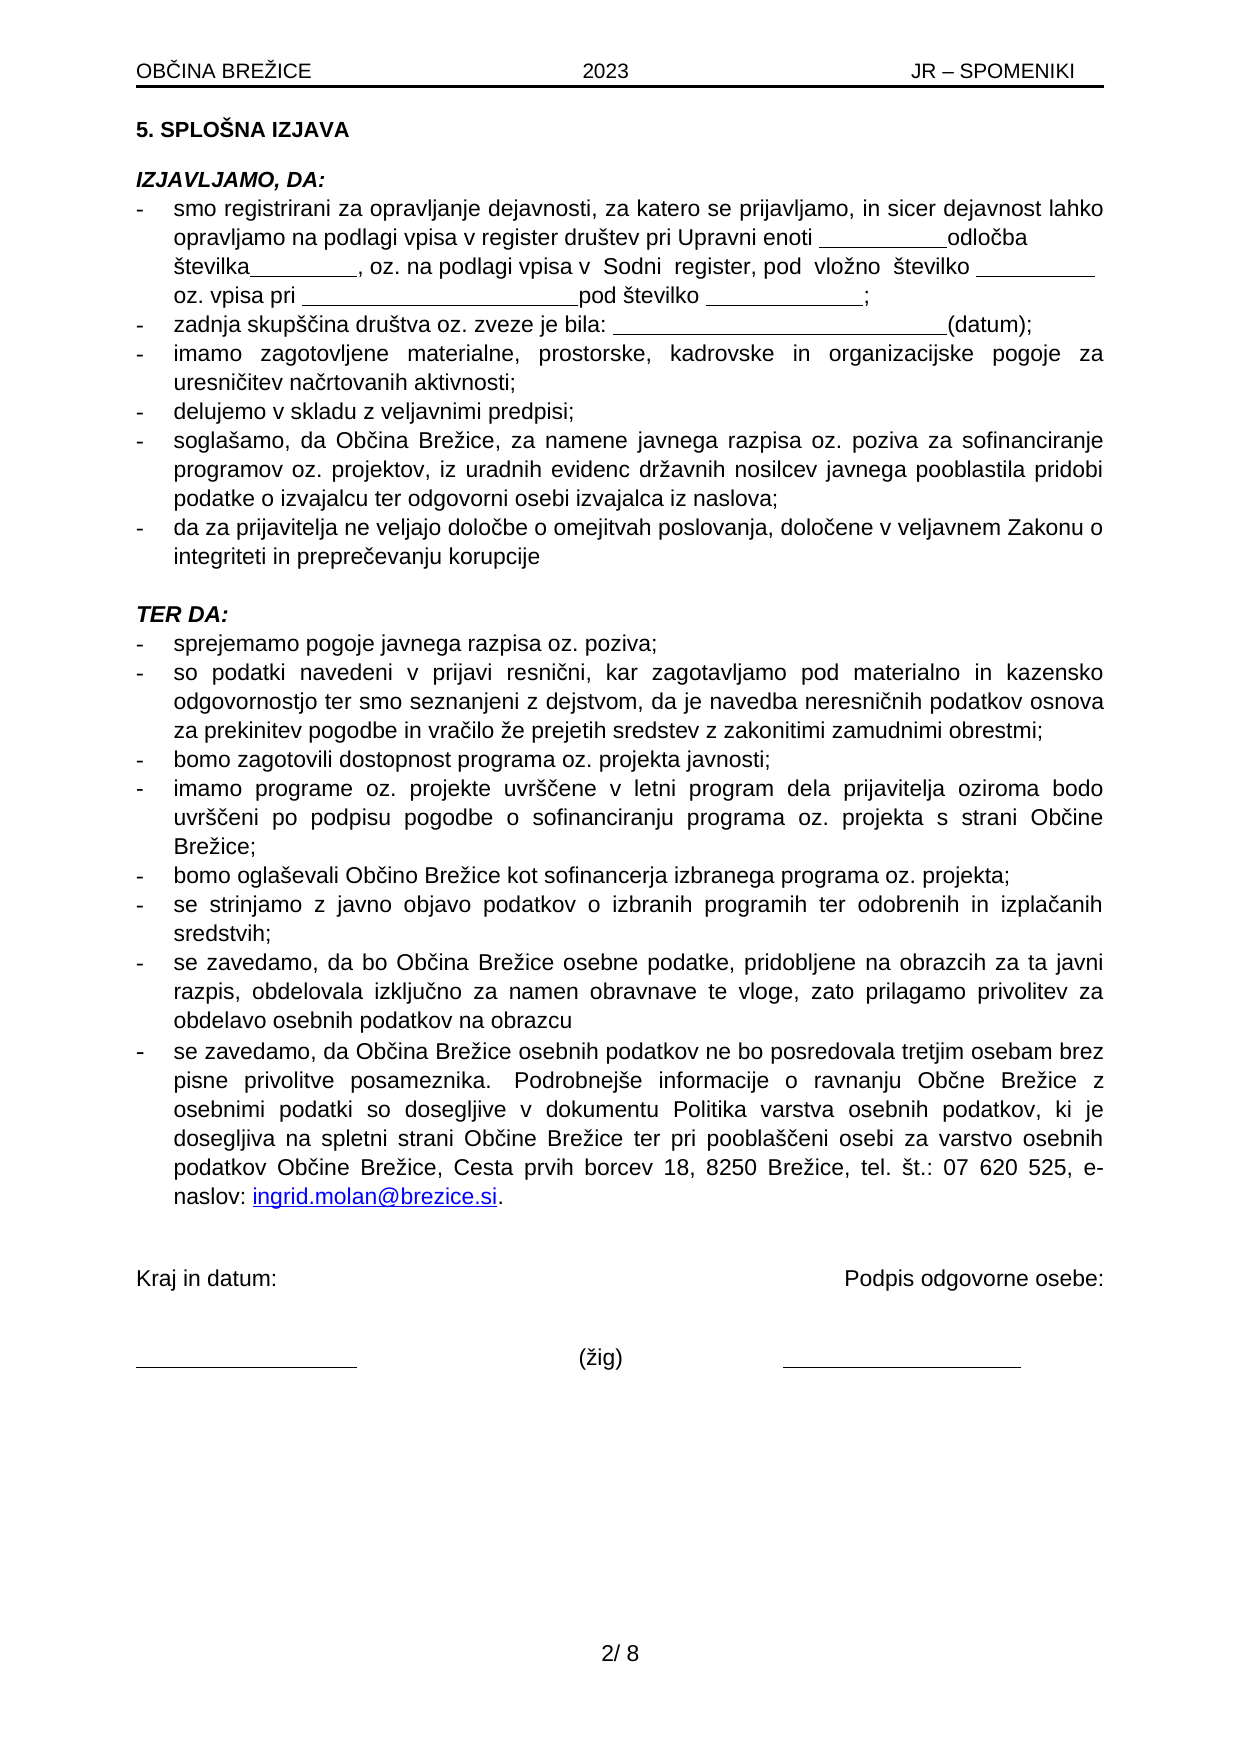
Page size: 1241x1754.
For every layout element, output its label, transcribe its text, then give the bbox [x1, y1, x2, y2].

text TER DA: [136, 601, 1104, 627]
list delujemo v skladu z veljavnimi predpisi; [136, 398, 1104, 424]
list sprejemamo pogoje javnega razpisa oz. poziva; [136, 630, 1104, 657]
list smo registrirani za opravljanje dejavnosti, za katero se prijavljamo, in sicer dejavnost lahko opravljamo na podlagi vpisa v register društev pri Upravni enoti odločba številka , oz. na podlagi vpisa v Sodni register, pod vložno številko oz. vpisa pri pod številko ; [136, 195, 1104, 308]
list imamo programe oz. projekte uvrščene v letni program dela prijavitelja oziroma bodo uvrščeni po podpisu pogodbe o sofinanciranju programa oz. projekta s strani Občine Brežice; [136, 775, 1104, 859]
list bomo oglaševali Občino Brežice kot sofinancerja izbranega programa oz. projekta; [136, 862, 1104, 888]
list so podatki navedeni v prijavi resnični, kar zagotavljamo pod materialno in kazensko odgovornostjo ter smo seznanjeni z dejstvom, da je navedba neresničnih podatkov osnova za prekinitev pogodbe in vračilo že prejetih sredstev z zakonitimi zamudnimi obrestmi; [136, 659, 1104, 743]
text Kraj in datum: Podpis odgovorne osebe: [136, 1265, 1104, 1291]
list se zavedamo, da bo Občina Brežice osebne podatke, pridobljene na obrazcih za ta javni razpis, obdelovala izključno za namen obravnave te vloge, zato prilagamo privolitev za obdelavo osebnih podatkov na obrazcu [136, 949, 1104, 1033]
list zadnja skupščina društva oz. zveze je bila: (datum); [136, 311, 1104, 337]
list soglašamo, da Občina Brežice, za namene javnega razpisa oz. poziva za sofinanciranje programov oz. projektov, iz uradnih evidenc državnih nosilcev javnega pooblastila pridobi podatke o izvajalcu ter odgovorni osebi izvajalca iz naslova; [136, 427, 1104, 512]
list da za prijavitelja ne veljajo določbe o omejitvah poslovanja, določene v veljavnem Zakonu o integriteti in preprečevanju korupcije [136, 514, 1104, 569]
list imamo zagotovljene materialne, prostorske, kadrovske in organizacijske pogoje za uresničitev načrtovanih aktivnosti; [136, 340, 1104, 396]
list bomo zagotovili dostopnost programa oz. projekta javnosti; [136, 746, 1104, 773]
text 5. SPLOŠNA IZJAVA [136, 117, 1104, 142]
list se zavedamo, da Občina Brežice osebnih podatkov ne bo posredovala tretjim osebam brez pisne privolitve posameznika. Podrobnejše informacije o ravnanju Občne Brežice z osebnimi podatki so dosegljive v dokumentu Politika varstva osebnih podatkov, ki je dosegljiva na spletni strani Občine Brežice ter pri pooblaščeni osebi za varstvo osebnih podatkov Občine Brežice, Cesta prvih borcev 18, 8250 Brežice, tel. št.: 07 620 525, e-naslov: ingrid.molan@brezice.si. [136, 1036, 1104, 1210]
text (žig) [136, 1344, 1104, 1370]
text IZJAVLJAMO, DA: [136, 167, 1104, 193]
list se strinjamo z javno objavo podatkov o izbranih programih ter odobrenih in izplačanih sredstvih; [136, 891, 1104, 947]
